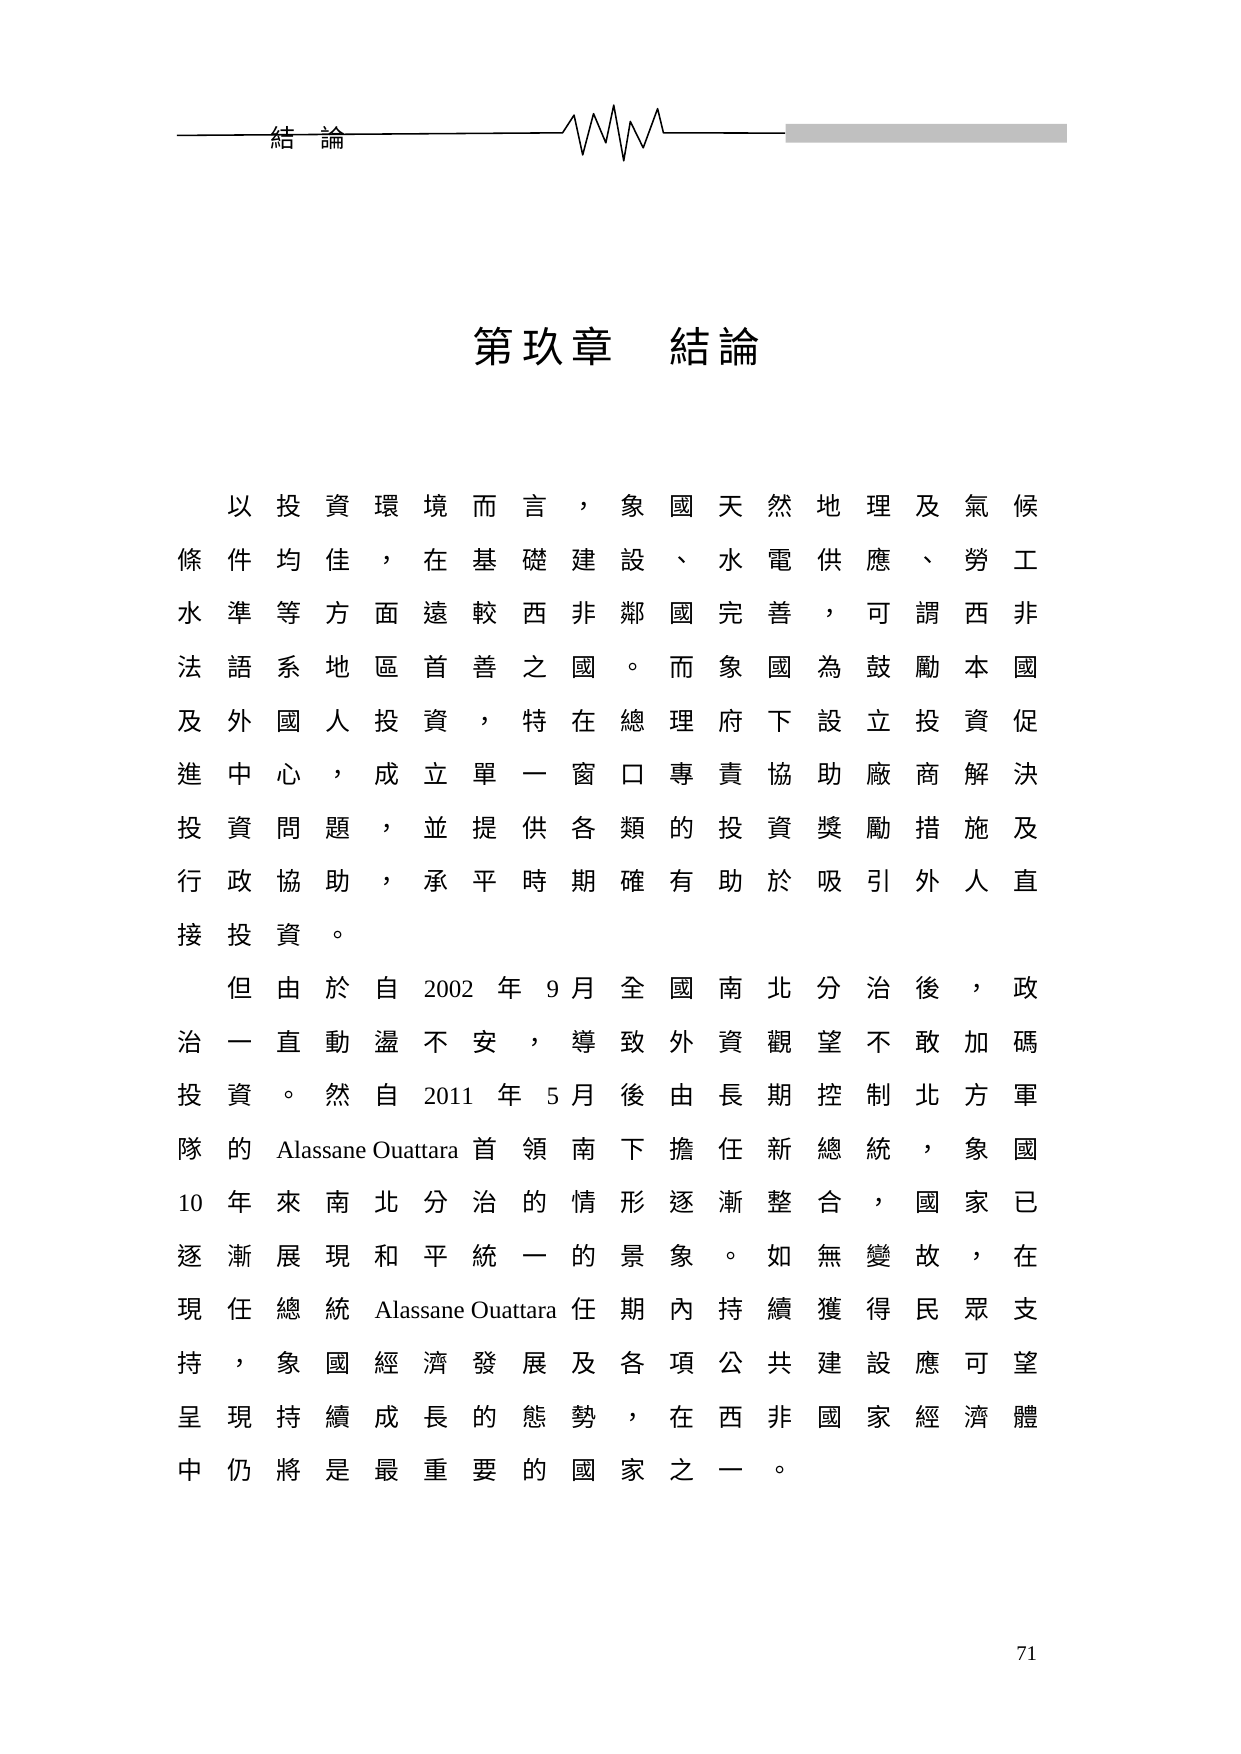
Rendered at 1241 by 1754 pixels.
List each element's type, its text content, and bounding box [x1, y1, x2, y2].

text 但由於自2002年9月全國南北分治後，政治一直動盪不安，導致外資觀望不敢加碼投資。然自2011年5月後由長期控制北方軍隊的Alassane Ouattara首領南下擔任新總統，象國10年來南北分治的情形逐漸整合，國家已逐漸展現和平統一的景象。如無變故，在現任總統Alassane Ouattara任期內持續獲得民眾支持，象國經濟發展及各項公共建設應可望呈現持續成長的態勢，在西非國家經濟體中仍將是最重要的國家之一。 [178, 960, 1063, 1495]
text 以投資環境而言，象國天然地理及氣候條件均佳，在基礎建設、水電供應、勞工水準等方面遠較西非鄰國完善，可謂西非法語系地區首善之國。而象國為鼓勵本國及外國人投資，特在總理府下設立投資促進中心，成立單一窗口專責協助廠商解決投資問題，並提供各類的投資獎勵措施及行政協助，承平時期確有助於吸引外人直接投資。 [178, 478, 1063, 960]
text 第玖章 結論 [178, 291, 1063, 398]
